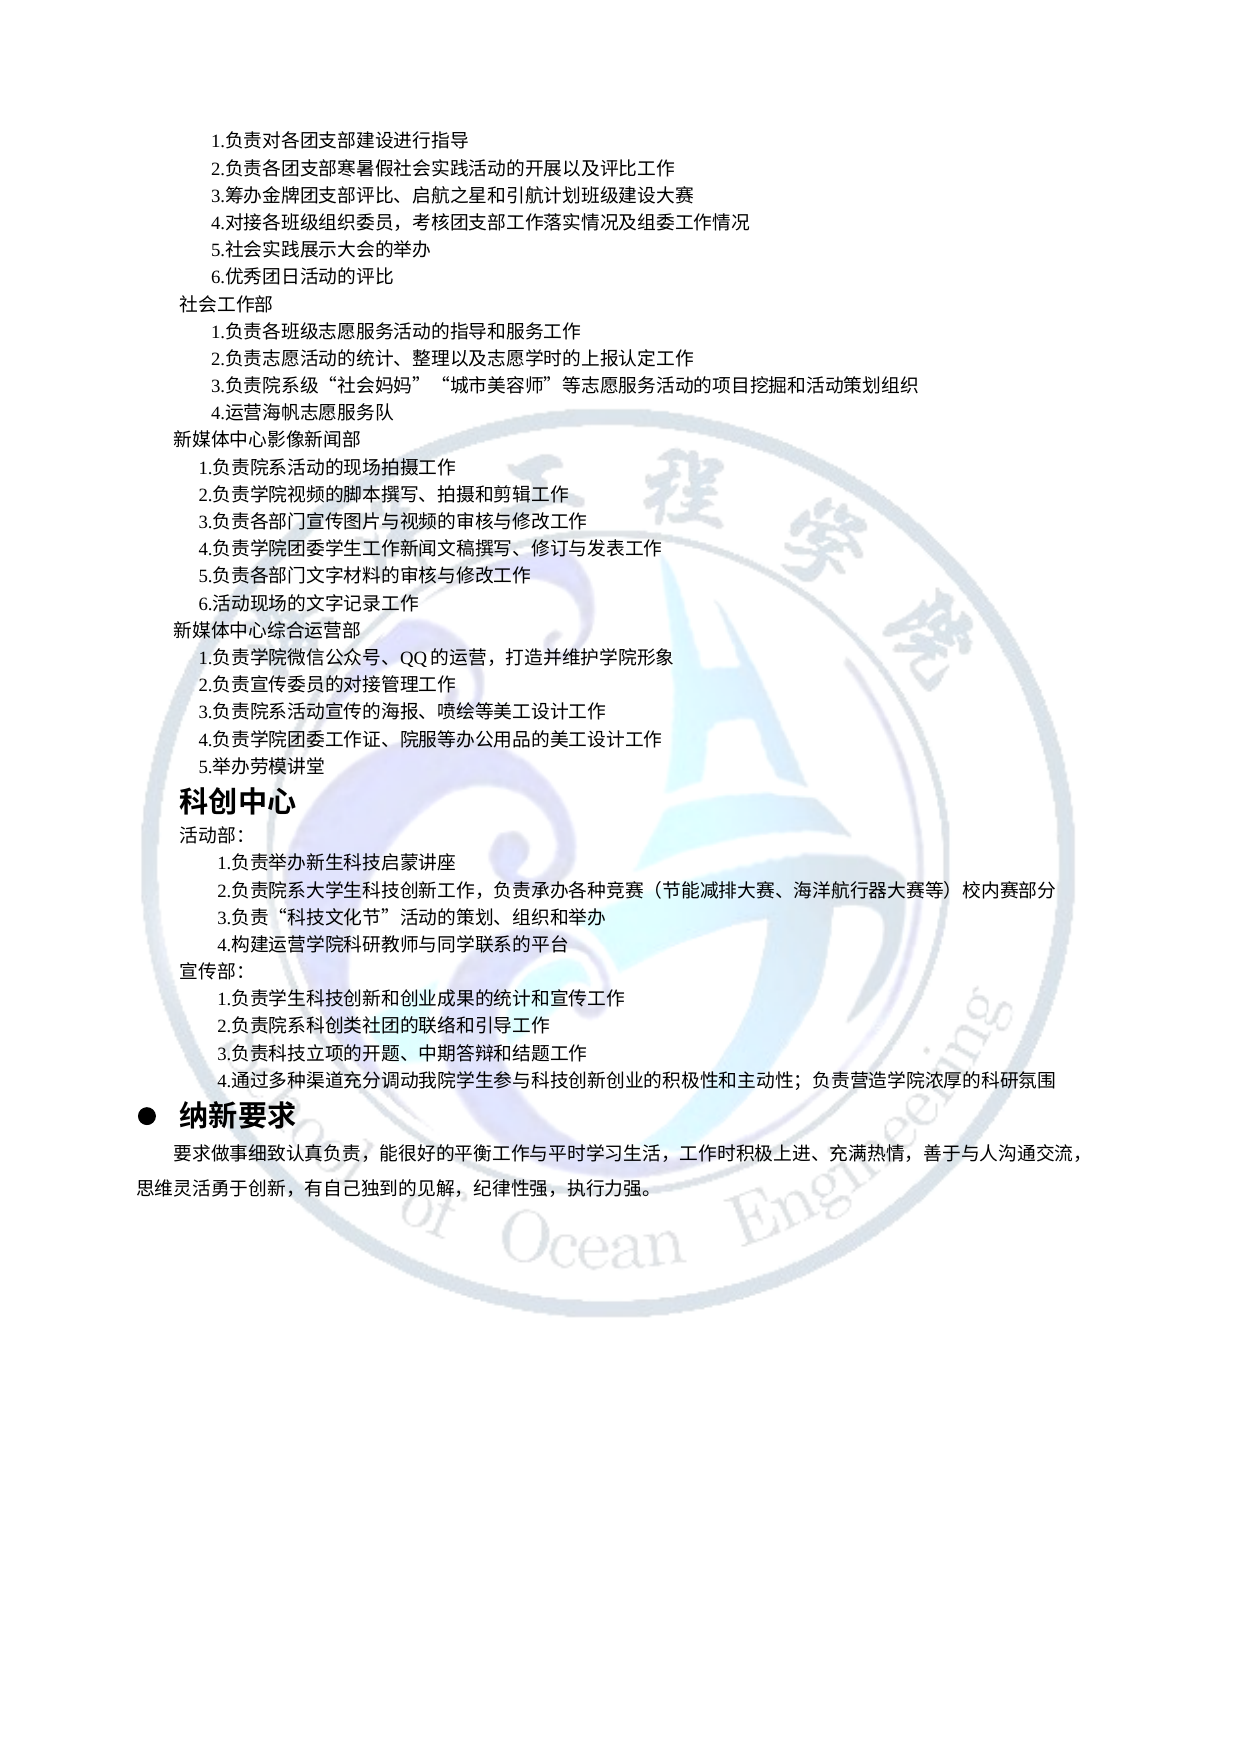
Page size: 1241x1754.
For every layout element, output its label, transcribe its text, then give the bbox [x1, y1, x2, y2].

text 2.负责宣传委员的对接管理工作 [136, 670, 1087, 697]
text 科创中心 [179, 778, 1087, 821]
text 4.对接各班级组织委员，考核团支部工作落实情况及组委工作情况 [136, 208, 1087, 235]
text 4.构建运营学院科研教师与同学联系的平台 [179, 929, 1087, 957]
text 3.负责各部门宣传图片与视频的审核与修改工作 [136, 507, 1087, 534]
text 活动部： [179, 821, 1087, 848]
text 新媒体中心影像新闻部 [136, 425, 1087, 452]
text 3.负责院系活动宣传的海报、喷绘等美工设计工作 [136, 697, 1087, 724]
text 2.负责各团支部寒暑假社会实践活动的开展以及评比工作 [136, 153, 1087, 180]
text 3.负责院系级“社会妈妈”“城市美容师”等志愿服务活动的项目挖掘和活动策划组织 [136, 371, 1087, 398]
text 1.负责院系活动的现场拍摄工作 [136, 452, 1087, 479]
text 1.负责学生科技创新和创业成果的统计和宣传工作 [179, 984, 1087, 1011]
text 6.活动现场的文字记录工作 [136, 588, 1087, 615]
text 3.筹办金牌团支部评比、启航之星和引航计划班级建设大赛 [136, 180, 1087, 208]
text 1.负责学院微信公众号、QQ的运营，打造并维护学院形象 [136, 643, 1087, 670]
text 5.举办劳模讲堂 [136, 751, 1087, 778]
text 宣传部： [179, 957, 1087, 984]
text 5.负责各部门文字材料的审核与修改工作 [136, 561, 1087, 588]
text 6.优秀团日活动的评比 [136, 262, 1087, 289]
text 4.运营海帆志愿服务队 [136, 398, 1087, 425]
list 纳新要求 [136, 1093, 1087, 1135]
text 社会工作部 [136, 289, 1087, 316]
text 5.社会实践展示大会的举办 [136, 235, 1087, 262]
text 3.负责科技立项的开题、中期答辩和结题工作 [179, 1038, 1087, 1066]
text 2.负责学院视频的脚本撰写、拍摄和剪辑工作 [136, 479, 1087, 507]
text 4.负责学院团委学生工作新闻文稿撰写、修订与发表工作 [136, 534, 1087, 561]
text 要求做事细致认真负责，能很好的平衡工作与平时学习生活，工作时积极上进、充满热情，善于与人沟通交流，思维灵活勇于创新，有自己独到的见解，纪律性强，执行力强。 [136, 1135, 1087, 1204]
text 新媒体中心综合运营部 [136, 615, 1087, 643]
text 2.负责院系科创类社团的联络和引导工作 [179, 1011, 1087, 1038]
text 3.负责“科技文化节”活动的策划、组织和举办 [179, 902, 1087, 929]
text 4.负责学院团委工作证、院服等办公用品的美工设计工作 [136, 724, 1087, 751]
text 1.负责对各团支部建设进行指导 [136, 126, 1087, 153]
text 1.负责各班级志愿服务活动的指导和服务工作 [136, 316, 1087, 343]
text 2.负责院系大学生科技创新工作，负责承办各种竞赛（节能减排大赛、海洋航行器大赛等）校内赛部分 [179, 875, 1087, 902]
text 1.负责举办新生科技启蒙讲座 [179, 848, 1087, 875]
text 4.通过多种渠道充分调动我院学生参与科技创新创业的积极性和主动性；负责营造学院浓厚的科研氛围 [179, 1066, 1087, 1093]
text 2.负责志愿活动的统计、整理以及志愿学时的上报认定工作 [136, 343, 1087, 371]
